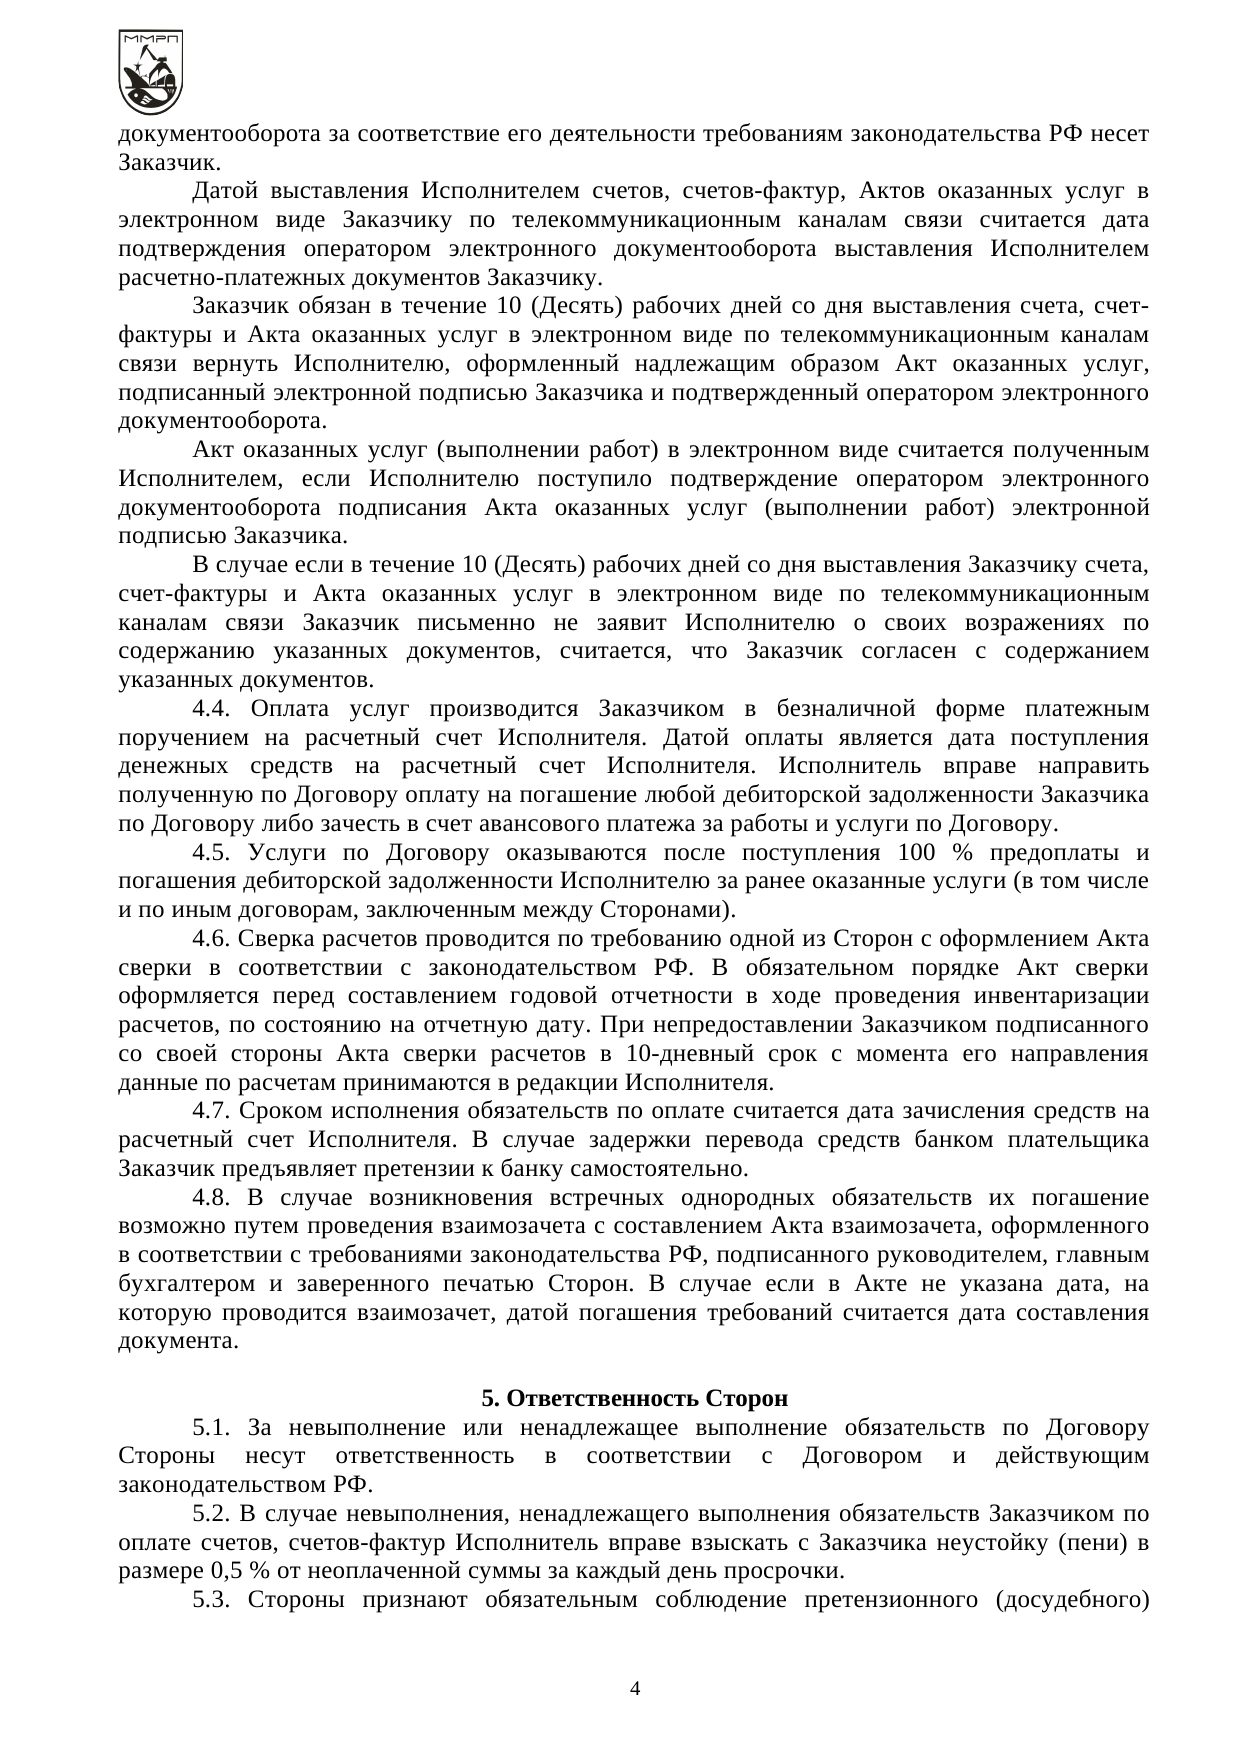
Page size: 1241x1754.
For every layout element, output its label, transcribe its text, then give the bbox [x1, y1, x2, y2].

text 5.1. За невыполнение или ненадлежащее выполнение обязательств по Договору Стороны несут ответственность в соответствии с Договором и действующим законодательством РФ. [118, 1412, 1152, 1498]
text 4.5. Услуги по Договору оказываются после поступления 100 % предоплаты и погашения дебиторской задолженности Исполнителю за ранее оказанные услуги (в том числе и по иным договорам, заключенным между Сторонами). [118, 837, 1152, 923]
text Заказчик обязан в течение 10 (Десять) рабочих дней со дня выставления счета, счет-фактуры и Акта оказанных услуг в электронном виде по телекоммуникационным каналам связи вернуть Исполнителю, оформленный надлежащим образом Акт оказанных услуг, подписанный электронной подписью Заказчика и подтвержденный оператором электронного документооборота. [118, 291, 1152, 434]
text Акт оказанных услуг (выполнении работ) в электронном виде считается полученным Исполнителем, если Исполнителю поступило подтверждение оператором электронного документооборота подписания Акта оказанных услуг (выполнении работ) электронной подписью Заказчика. [118, 434, 1152, 549]
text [118, 118, 1152, 176]
text 4.4. Оплата услуг производится Заказчиком в безналичной форме платежным поручением на расчетный счет Исполнителя. Датой оплаты является дата поступления денежных средств на расчетный счет Исполнителя. Исполнитель вправе направить полученную по Договору оплату на погашение любой дебиторской задолженности Заказчика по Договору либо зачесть в счет авансового платежа за работы и услуги по Договору. [118, 693, 1152, 837]
text В случае если в течение 10 (Десять) рабочих дней со дня выставления Заказчику счета, счет-фактуры и Акта оказанных услуг в электронном виде по телекоммуникационным каналам связи Заказчик письменно не заявит Исполнителю о своих возражениях по содержанию указанных документов, считается, что Заказчик согласен с содержанием указанных документов. [118, 549, 1152, 693]
text 4.8. В случае возникновения встречных однородных обязательств их погашение возможно путем проведения взаимозачета с составлением Акта взаимозачета, оформленного в соответствии с требованиями законодательства РФ, подписанного руководителем, главным бухгалтером и заверенного печатью Сторон. В случае если в Акте не указана дата, на которую проводится взаимозачет, датой погашения требований считается дата составления документа. [118, 1182, 1152, 1354]
text 4.6. Сверка расчетов проводится по требованию одной из Сторон с оформлением Акта сверки в соответствии с законодательством РФ. В обязательном порядке Акт сверки оформляется перед составлением годовой отчетности в ходе проведения инвентаризации расчетов, по состоянию на отчетную дату. При непредоставлении Заказчиком подписанного со своей стороны Акта сверки расчетов в 10-дневный срок с момента его направления данные по расчетам принимаются в редакции Исполнителя. [118, 923, 1152, 1096]
text 4.7. Сроком исполнения обязательств по оплате считается дата зачисления средств на расчетный счет Исполнителя. В случае задержки перевода средств банком плательщика Заказчик предъявляет претензии к банку самостоятельно. [118, 1096, 1152, 1182]
text Датой выставления Исполнителем счетов, счетов-фактур, Актов оказанных услуг в электронном виде Заказчику по телекоммуникационным каналам связи считается дата подтверждения оператором электронного документооборота выставления Исполнителем расчетно-платежных документов Заказчику. [118, 176, 1152, 291]
text 5.2. В случае невыполнения, ненадлежащего выполнения обязательств Заказчиком по оплате счетов, счетов-фактур Исполнитель вправе взыскать с Заказчика неустойку (пени) в размере 0,5 % от неоплаченной суммы за каждый день просрочки. [118, 1498, 1152, 1584]
text 5. Ответственность Сторон [118, 1383, 1152, 1412]
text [118, 1584, 1152, 1613]
